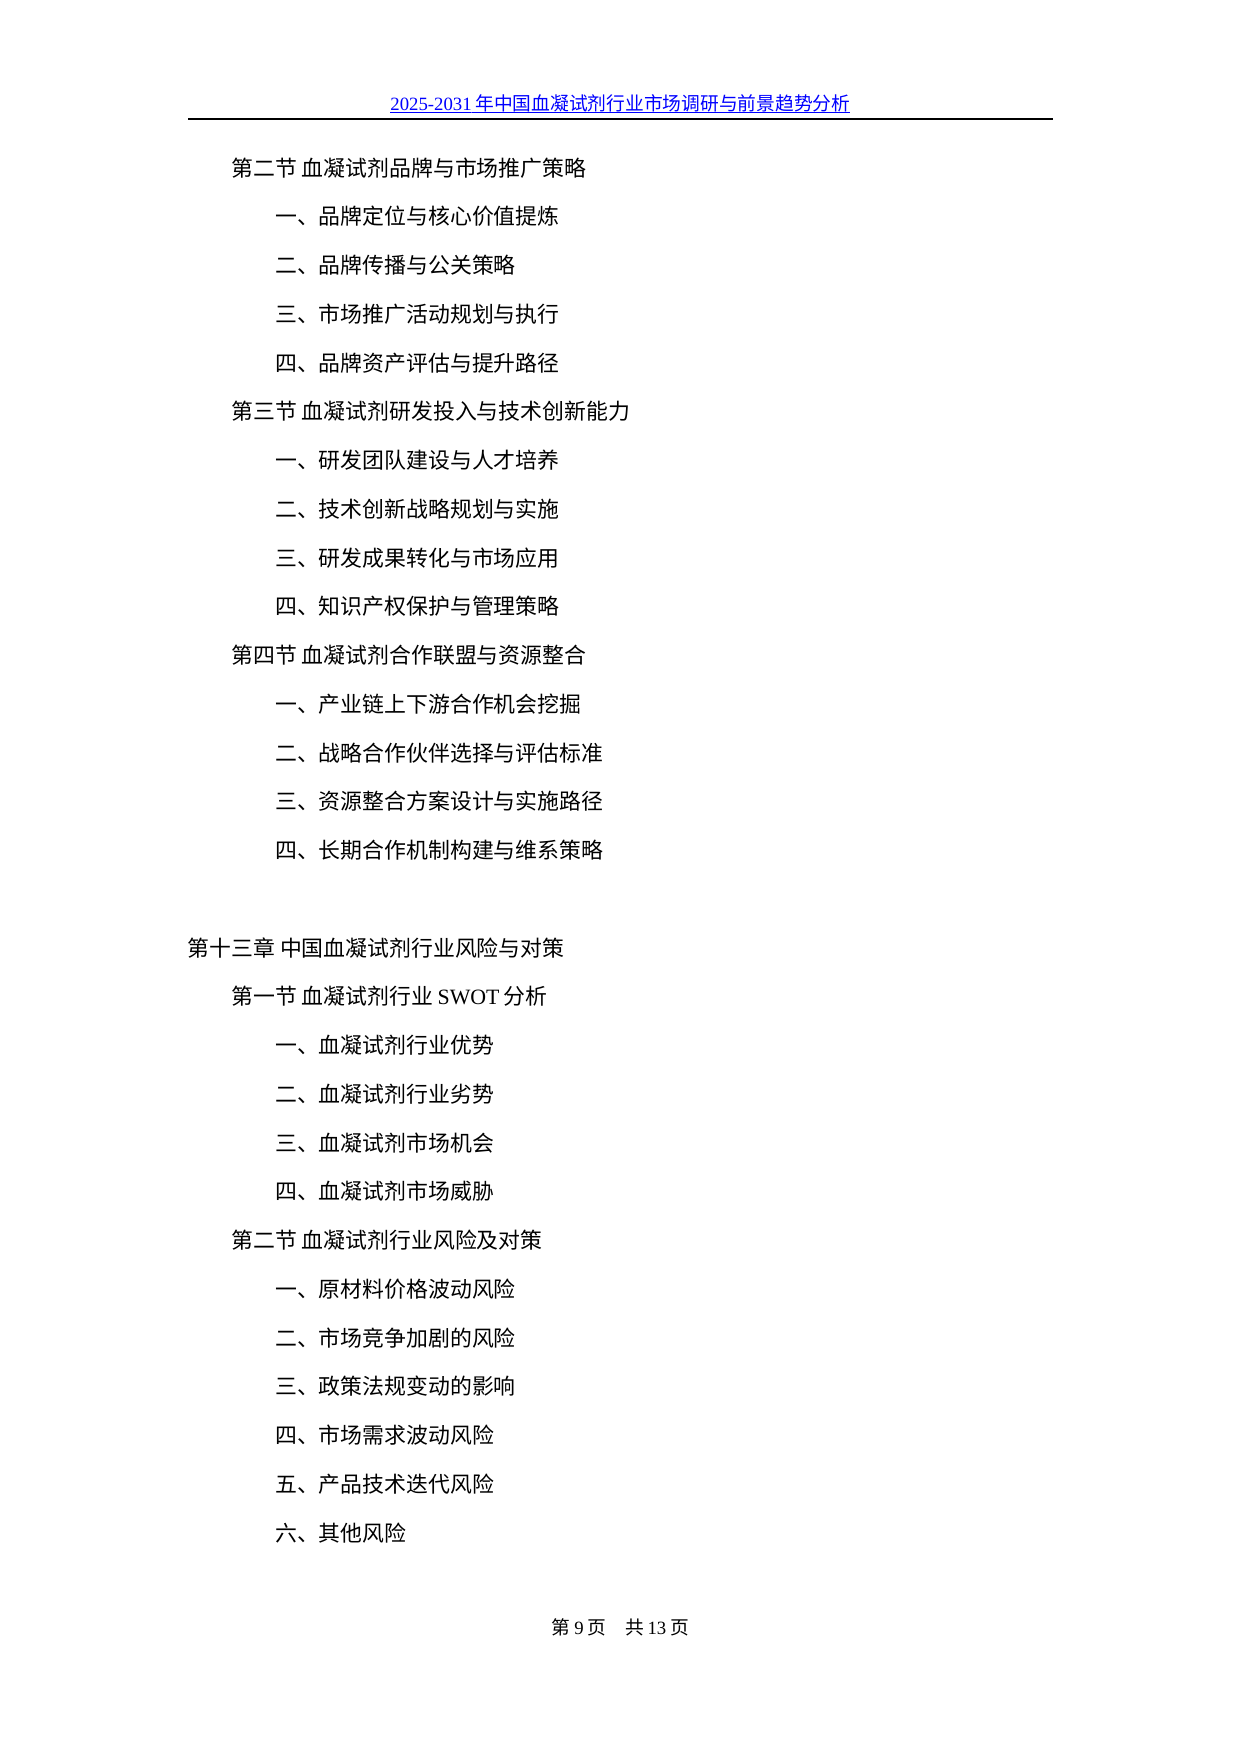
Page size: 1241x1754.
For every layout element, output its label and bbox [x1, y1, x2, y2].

text [187, 150, 1053, 1548]
